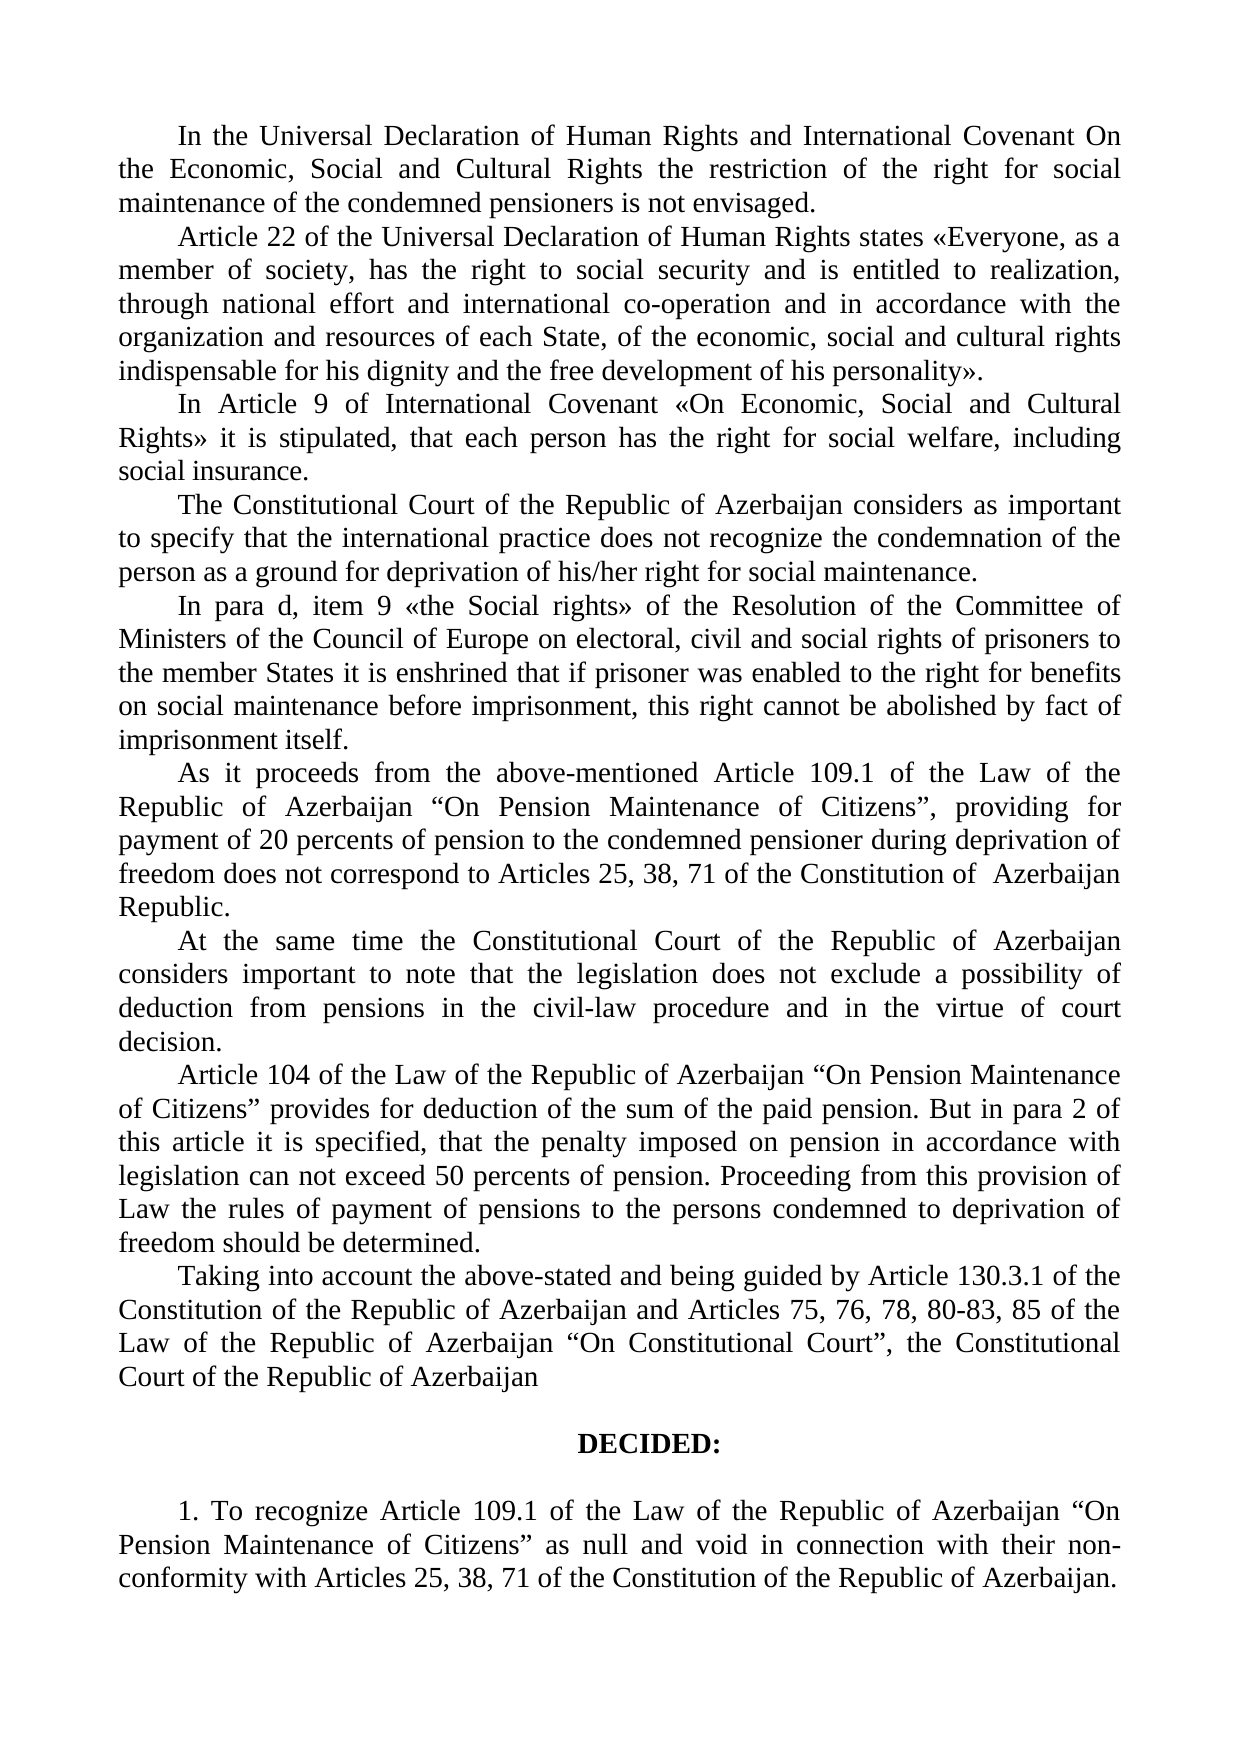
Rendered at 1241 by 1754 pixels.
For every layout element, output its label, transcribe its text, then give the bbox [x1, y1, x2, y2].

text In para d, item 9 «the Social rights» of the Resolution of the Committee of Ministers of the Council of Europe on electoral, civil and social rights of prisoners to the member States it is enshrined that if prisoner was enabled to the right for benefits on social maintenance before imprisonment, this right cannot be abolished by fact of imprisonment itself. [118, 588, 1122, 755]
text In Article 9 of International Covenant «On Economic, Social and Cultural Rights» it is stipulated, that each person has the right for social welfare, including social insurance. [118, 386, 1122, 487]
text Taking into account the above-stated and being guided by Article 130.3.1 of the Constitution of the Republic of Azerbaijan and Articles 75, 76, 78, 80-83, 85 of the Law of the Republic of Azerbaijan “On Constitutional Court”, the of the Republic of Azerbaijan [118, 1258, 1122, 1393]
text Decided: [118, 1426, 1122, 1460]
text In the Universal Declaration of Human Rights and International Covenant On the Economic, Social and Cultural Rights the restriction of the right for social maintenance of the condemned pensioners is not envisaged. [118, 118, 1122, 219]
text The Constitutional Court of the Republic of Azerbaijan considers as important to specify that the international practice does not recognize the condemnation of the person as a ground for deprivation of his/her right for social maintenance. [118, 487, 1122, 588]
text Article 22 of the Universal Declaration of Human Rights states «Everyone, as a member of society, has the right to social security and is entitled to realization, through national effort and international co-operation and in accordance with the organization and resources of each State, of the economic, social and cultural rights indispensable for his dignity and the free development of his personality». [118, 219, 1122, 386]
text At the same time the of the Republic of Azerbaijan considers important to note that the legislation does not exclude a possibility of deduction from pensions in the civil-law procedure and in the virtue of court decision. [118, 923, 1122, 1057]
text 1. To recognize Article 109.1 of the Law of the Republic of Azerbaijan “On Pension Maintenance of Citizens” as null and void in connection with their non-conformity with Articles 25, 38, 71 of the Constitution of the Republic of Azerbaijan. [118, 1493, 1122, 1594]
text Article 104 of the Law of the Republic of Azerbaijan “On Pension Maintenance of Citizens” provides for deduction of the sum of the paid pension. But in para 2 of this article it is specified, that the penalty imposed on pension in accordance with legislation can not exceed 50 percents of pension. Proceeding from this provision of Law the rules of payment of pensions to the persons condemned to deprivation of freedom should be determined. [118, 1057, 1122, 1258]
text As it proceeds from the above-mentioned Article 109.1 of the Law of the Republic of Azerbaijan “On Pension Maintenance of Citizens”, providing for payment of 20 percents of pension to the condemned pensioner during deprivation of freedom does not correspond to Articles 25, 38, 71 of the Constitution of Azerbaijan Republic. [118, 755, 1122, 923]
